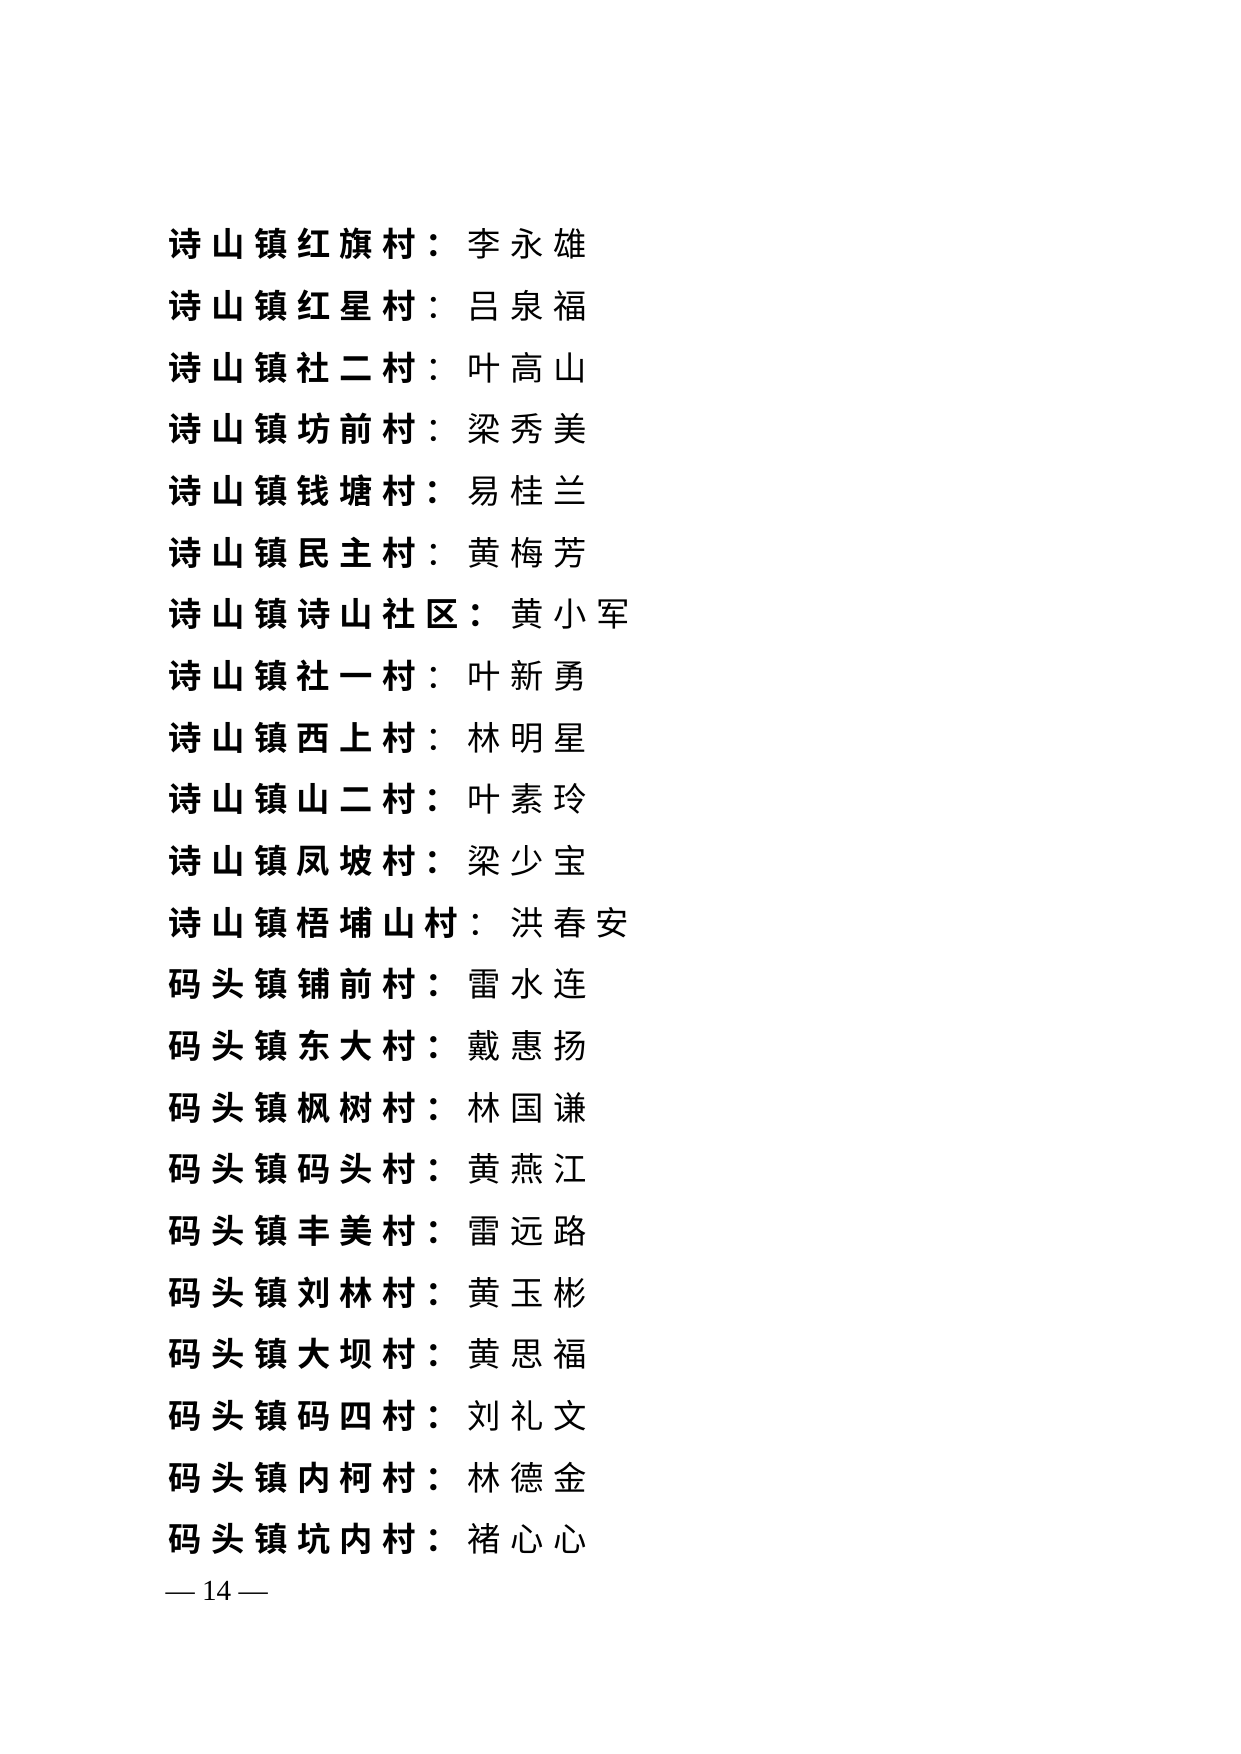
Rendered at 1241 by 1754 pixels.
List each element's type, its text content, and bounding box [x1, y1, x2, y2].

text 码头镇码头村：黄燕江 [169, 1136, 1066, 1198]
text 码头镇枫树村：林国谦 [169, 1075, 1066, 1136]
text 码头镇码四村：刘礼文 [169, 1383, 1066, 1445]
text 诗山镇红旗村：李永雄 [169, 211, 1066, 273]
text 码头镇丰美村：雷远路 [169, 1198, 1066, 1260]
text 码头镇坑内村：褚心心 [169, 1506, 1066, 1568]
text 码头镇刘林村：黄玉彬 [169, 1260, 1066, 1321]
text 诗山镇梧埔山村：洪春安 [169, 890, 1066, 951]
text 诗山镇社二村：叶高山 [169, 335, 1066, 396]
text 诗山镇红星村：吕泉福 [169, 273, 1066, 335]
text 码头镇内柯村：林德金 [169, 1445, 1066, 1506]
text 诗山镇社一村：叶新勇 [169, 643, 1066, 705]
text 诗山镇西上村：林明星 [169, 705, 1066, 766]
text 诗山镇凤坡村：梁少宝 [169, 828, 1066, 890]
text 码头镇东大村：戴惠扬 [169, 1013, 1066, 1075]
text 诗山镇民主村：黄梅芳 [169, 520, 1066, 581]
text 诗山镇坊前村：梁秀美 [169, 396, 1066, 458]
text 诗山镇山二村：叶素玲 [169, 766, 1066, 828]
text 诗山镇钱塘村：易桂兰 [169, 458, 1066, 520]
text 码头镇大坝村：黄思福 [169, 1321, 1066, 1383]
text 诗山镇诗山社区：黄小军 [169, 581, 1066, 643]
text 码头镇铺前村：雷水连 [169, 951, 1066, 1013]
